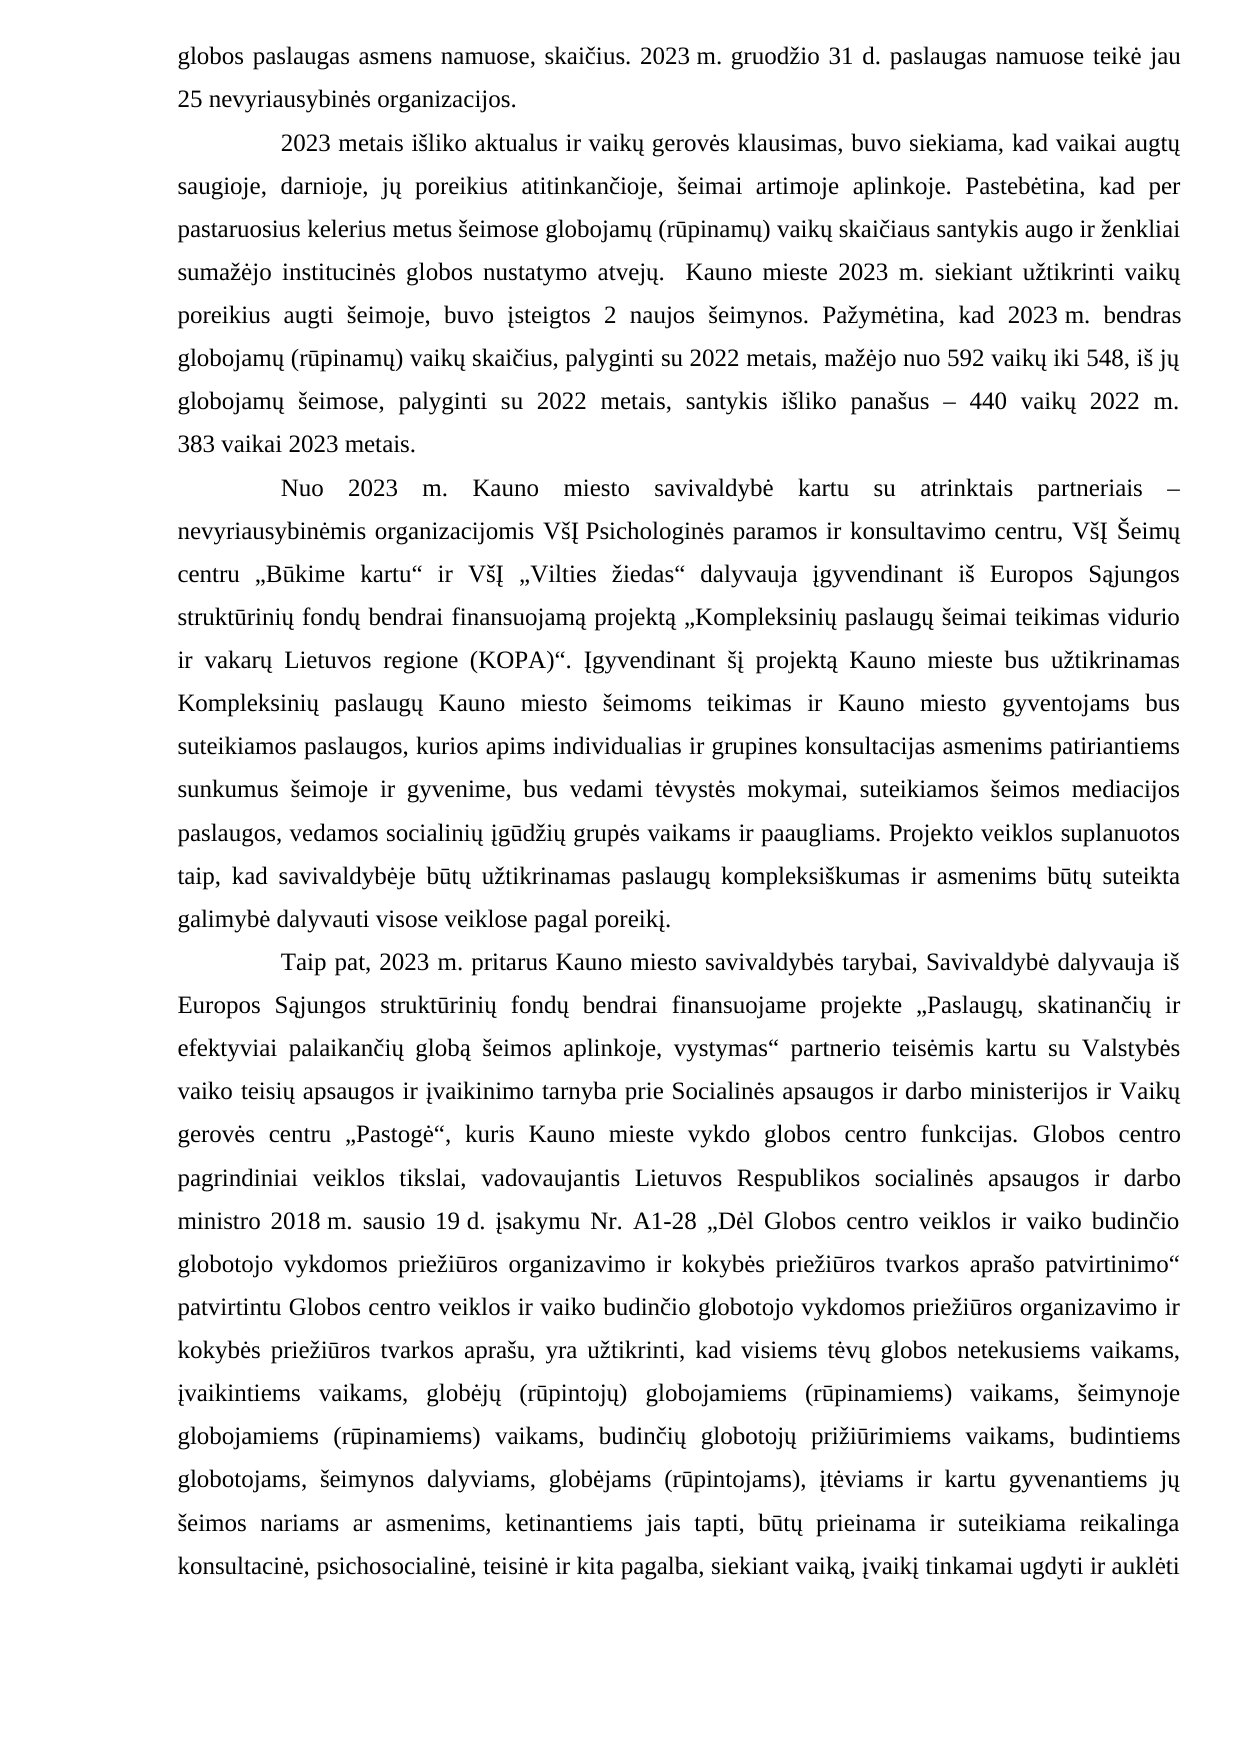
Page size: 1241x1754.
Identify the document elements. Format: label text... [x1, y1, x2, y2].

text Nuo 2023 m. Kauno miesto savivaldybė kartu su atrinktais partneriais – nevyriausybinėmis organizacijomis VšĮ Psichologinės paramos ir konsultavimo centru, VšĮ Šeimų centru „Būkime kartu“ ir VšĮ „Vilties žiedas“ dalyvauja įgyvendinant iš Europos Sąjungos struktūrinių fondų bendrai finansuojamą projektą „Kompleksinių paslaugų šeimai teikimas vidurio ir vakarų Lietuvos regione (KOPA)“. Įgyvendinant šį projektą Kauno mieste bus užtikrinamas Kompleksinių paslaugų Kauno miesto šeimoms teikimas ir Kauno miesto gyventojams bus suteikiamos paslaugos, kurios apims individualias ir grupines konsultacijas asmenims patiriantiems sunkumus šeimoje ir gyvenime, bus vedami tėvystės mokymai, suteikiamos šeimos mediacijos paslaugos, vedamos socialinių įgūdžių grupės vaikams ir paaugliams. Projekto veiklos suplanuotos taip, kad savivaldybėje būtų užtikrinamas paslaugų kompleksiškumas ir asmenims būtų suteikta galimybė dalyvauti visose veiklose pagal poreikį. [177, 473, 1181, 933]
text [177, 41, 1181, 113]
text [177, 947, 1181, 1579]
text 2023 metais išliko aktualus ir vaikų gerovės klausimas, buvo siekiama, kad vaikai augtų saugioje, darnioje, jų poreikius atitinkančioje, šeimai artimoje aplinkoje. Pastebėtina, kad per pastaruosius kelerius metus šeimose globojamų (rūpinamų) vaikų skaičiaus santykis augo ir ženkliai sumažėjo institucinės globos nustatymo atvejų. Kauno mieste 2023 m. siekiant užtikrinti vaikų poreikius augti šeimoje, buvo įsteigtos 2 naujos šeimynos. Pažymėtina, kad 2023 m. bendras globojamų (rūpinamų) vaikų skaičius, palyginti su 2022 metais, mažėjo nuo 592 vaikų iki 548, iš jų globojamų šeimose, palyginti su 2022 metais, santykis išliko panašus – 440 vaikų 2022 m. 383 vaikai 2023 metais. [177, 128, 1181, 458]
